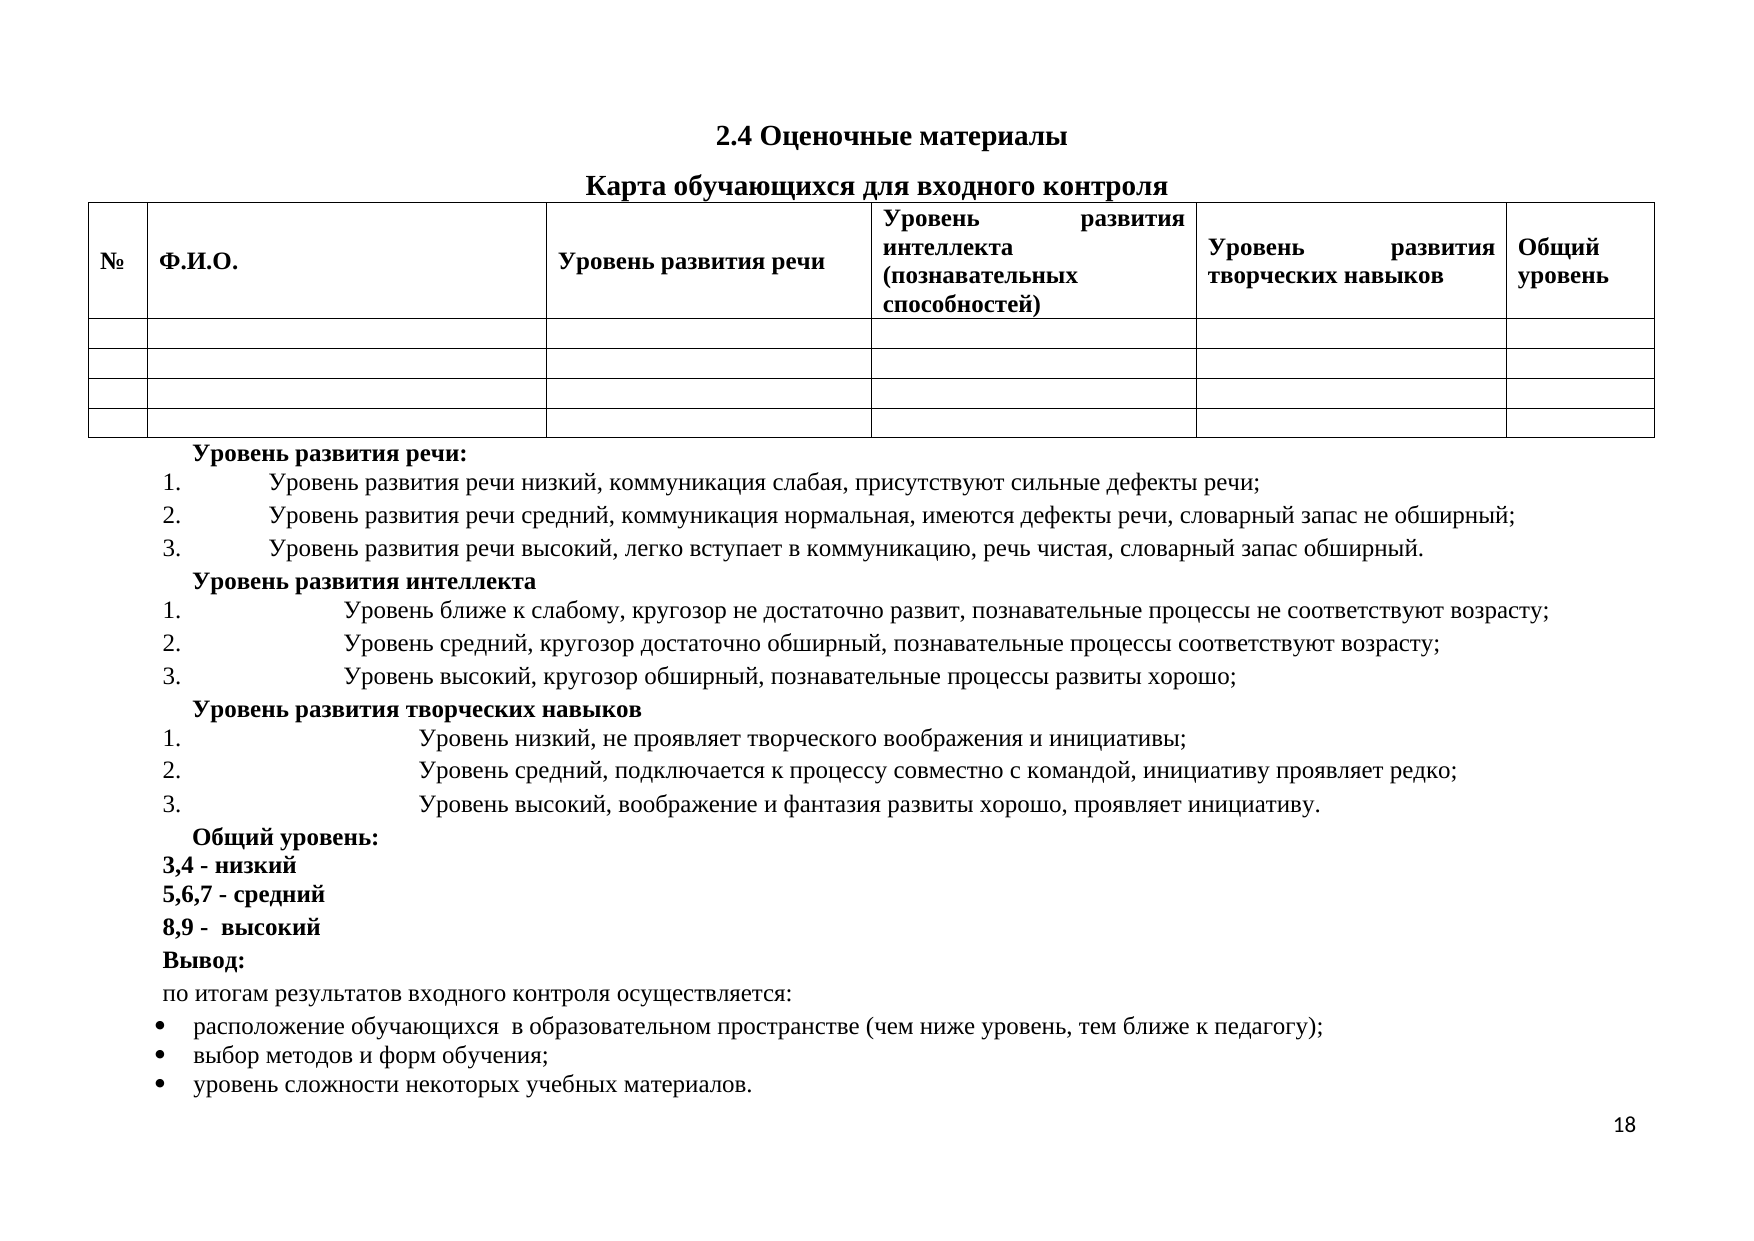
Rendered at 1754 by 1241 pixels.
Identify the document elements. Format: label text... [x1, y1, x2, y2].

table_cell [89, 319, 147, 348]
table_cell [872, 349, 1196, 378]
table_cell [872, 319, 1196, 348]
text 8,9 - высокий [162, 912, 1636, 941]
list Уровень высокий, кругозор обширный, познавательные процессы развиты хорошо; [133, 661, 1636, 689]
text Вывод: [162, 945, 1636, 974]
table_cell [547, 379, 871, 407]
table_cell [1197, 319, 1506, 348]
table_cell [148, 349, 546, 378]
table_cell [547, 319, 871, 348]
table_cell [872, 379, 1196, 407]
table_header Общий уровень [1507, 203, 1654, 318]
list Уровень развития речи: [162, 438, 1636, 467]
table_cell [547, 349, 871, 378]
list Уровень развития речи высокий, легко вступает в коммуникацию, речь чистая, словарный запас обширный. [133, 533, 1636, 562]
list Уровень ближе к слабому, кругозор не достаточно развит, познавательные процессы не соответствуют возрасту; [133, 595, 1636, 623]
list выбор методов и форм обучения; [156, 1040, 1636, 1069]
table_header Уровень развития речи [547, 203, 871, 318]
list Общий уровень: [162, 822, 1636, 850]
table_cell [148, 409, 546, 437]
table_cell [1507, 409, 1654, 437]
list Уровень развития речи средний, коммуникация нормальная, имеются дефекты речи, словарный запас не обширный; [133, 500, 1636, 529]
table_cell [148, 319, 546, 348]
list расположение обучающихся в образовательном пространстве (чем ниже уровень, тем ближе к педагогу); [156, 1011, 1636, 1040]
table_header Уровень развития интеллекта (познавательных способностей) [872, 203, 1196, 318]
list Уровень развития речи низкий, коммуникация слабая, присутствуют сильные дефекты речи; [133, 467, 1636, 496]
list Уровень средний, кругозор достаточно обширный, познавательные процессы соответствуют возрасту; [133, 628, 1636, 657]
table_cell [148, 379, 546, 407]
list Карта обучающихся для входного контроля [118, 168, 1636, 202]
table_header № [89, 203, 147, 318]
list Уровень развития творческих навыков [162, 694, 1636, 723]
table_cell [89, 349, 147, 378]
table_cell [1197, 409, 1506, 437]
table_header Уровень развития творческих навыков [1197, 203, 1506, 318]
table_cell [1507, 349, 1654, 378]
table_cell [872, 409, 1196, 437]
list Уровень низкий, не проявляет творческого воображения и инициативы; [133, 723, 1636, 751]
list 3,4 - низкий [162, 850, 1636, 879]
table_cell [89, 409, 147, 437]
table_cell [1197, 349, 1506, 378]
table_header Ф.И.О. [148, 203, 546, 318]
text по итогам результатов входного контроля осуществляется: [162, 978, 1636, 1007]
text 2.4 Оценочные материалы [118, 118, 1636, 152]
list Уровень средний, подключается к процессу совместно с командой, инициативу проявляет редко; [133, 756, 1636, 784]
table_cell [89, 379, 147, 407]
table_cell [547, 409, 871, 437]
list Уровень высокий, воображение и фантазия развиты хорошо, проявляет инициативу. [133, 789, 1636, 817]
text 5,6,7 - средний [162, 879, 1636, 908]
table_cell [1507, 319, 1654, 348]
table_cell [1197, 379, 1506, 407]
list Уровень развития интеллекта [162, 566, 1636, 595]
list уровень сложности некоторых учебных материалов. [156, 1069, 1636, 1097]
table_cell [1507, 379, 1654, 407]
